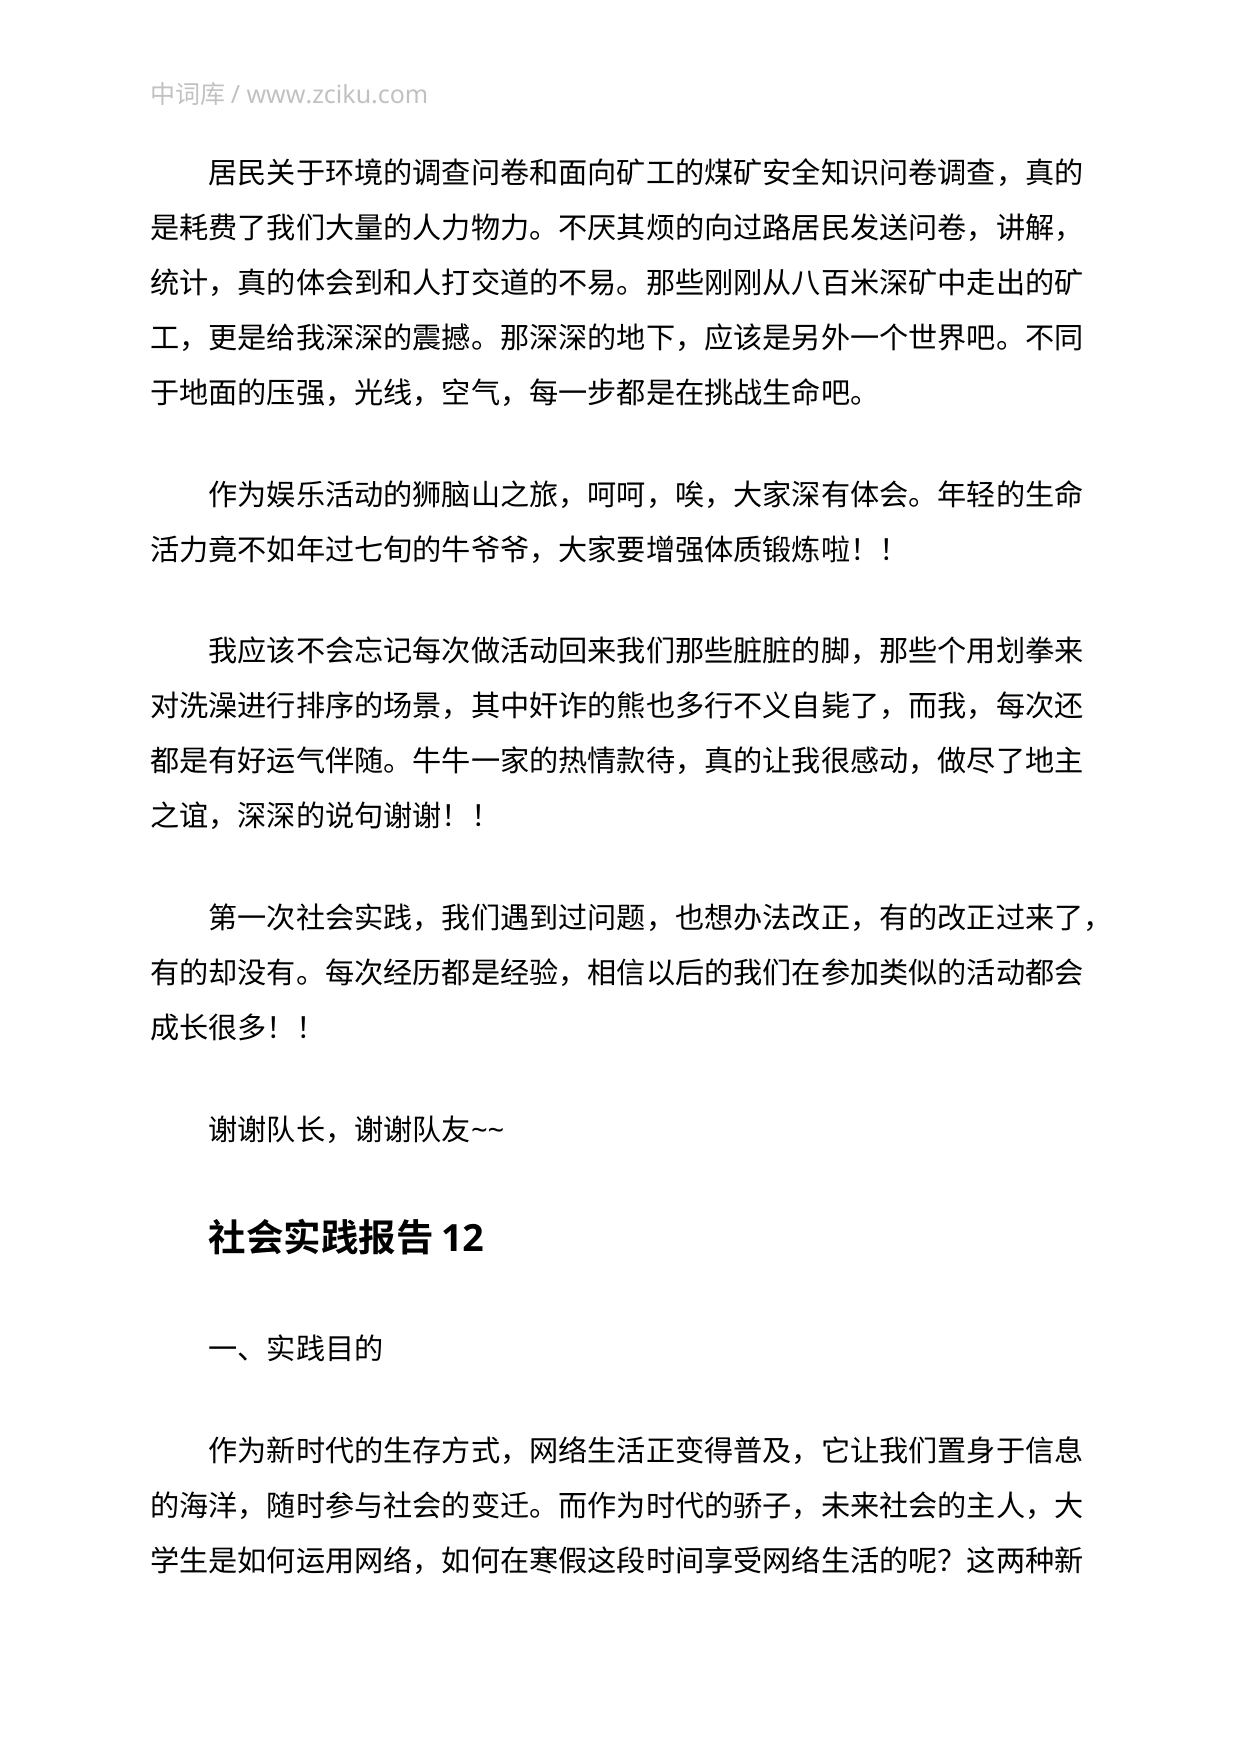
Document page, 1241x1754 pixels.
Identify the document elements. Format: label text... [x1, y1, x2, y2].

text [150, 1427, 1090, 1579]
text 我应该不会忘记每次做活动回来我们那些脏脏的脚，那些个用划拳来对洗澡进行排序的场景，其中奸诈的熊也多行不义自毙了，而我，每次还都是有好运气伴随。牛牛一家的热情款待，真的让我很感动，做尽了地主之谊，深深的说句谢谢！！ [150, 628, 1090, 835]
text 一、实践目的 [150, 1326, 1090, 1368]
text 谢谢队长，谢谢队友~~ [150, 1106, 1090, 1148]
text 作为娱乐活动的狮脑山之旅，呵呵，唉，大家深有体会。年轻的生命活力竟不如年过七旬的牛爷爷，大家要增强体质锻炼啦！！ [150, 471, 1090, 568]
text 居民关于环境的调查问卷和面向矿工的煤矿安全知识问卷调查，真的是耗费了我们大量的人力物力。不厌其烦的向过路居民发送问卷，讲解，统计，真的体会到和人打交道的不易。那些刚刚从八百米深矿中走出的矿工，更是给我深深的震撼。那深深的地下，应该是另外一个世界吧。不同于地面的压强，光线，空气，每一步都是在挑战生命吧。 [150, 150, 1090, 412]
text 社会实践报告12 [150, 1208, 1090, 1262]
text 第一次社会实践，我们遇到过问题，也想办法改正，有的改正过来了，有的却没有。每次经历都是经验，相信以后的我们在参加类似的活动都会成长很多！！ [150, 894, 1090, 1047]
